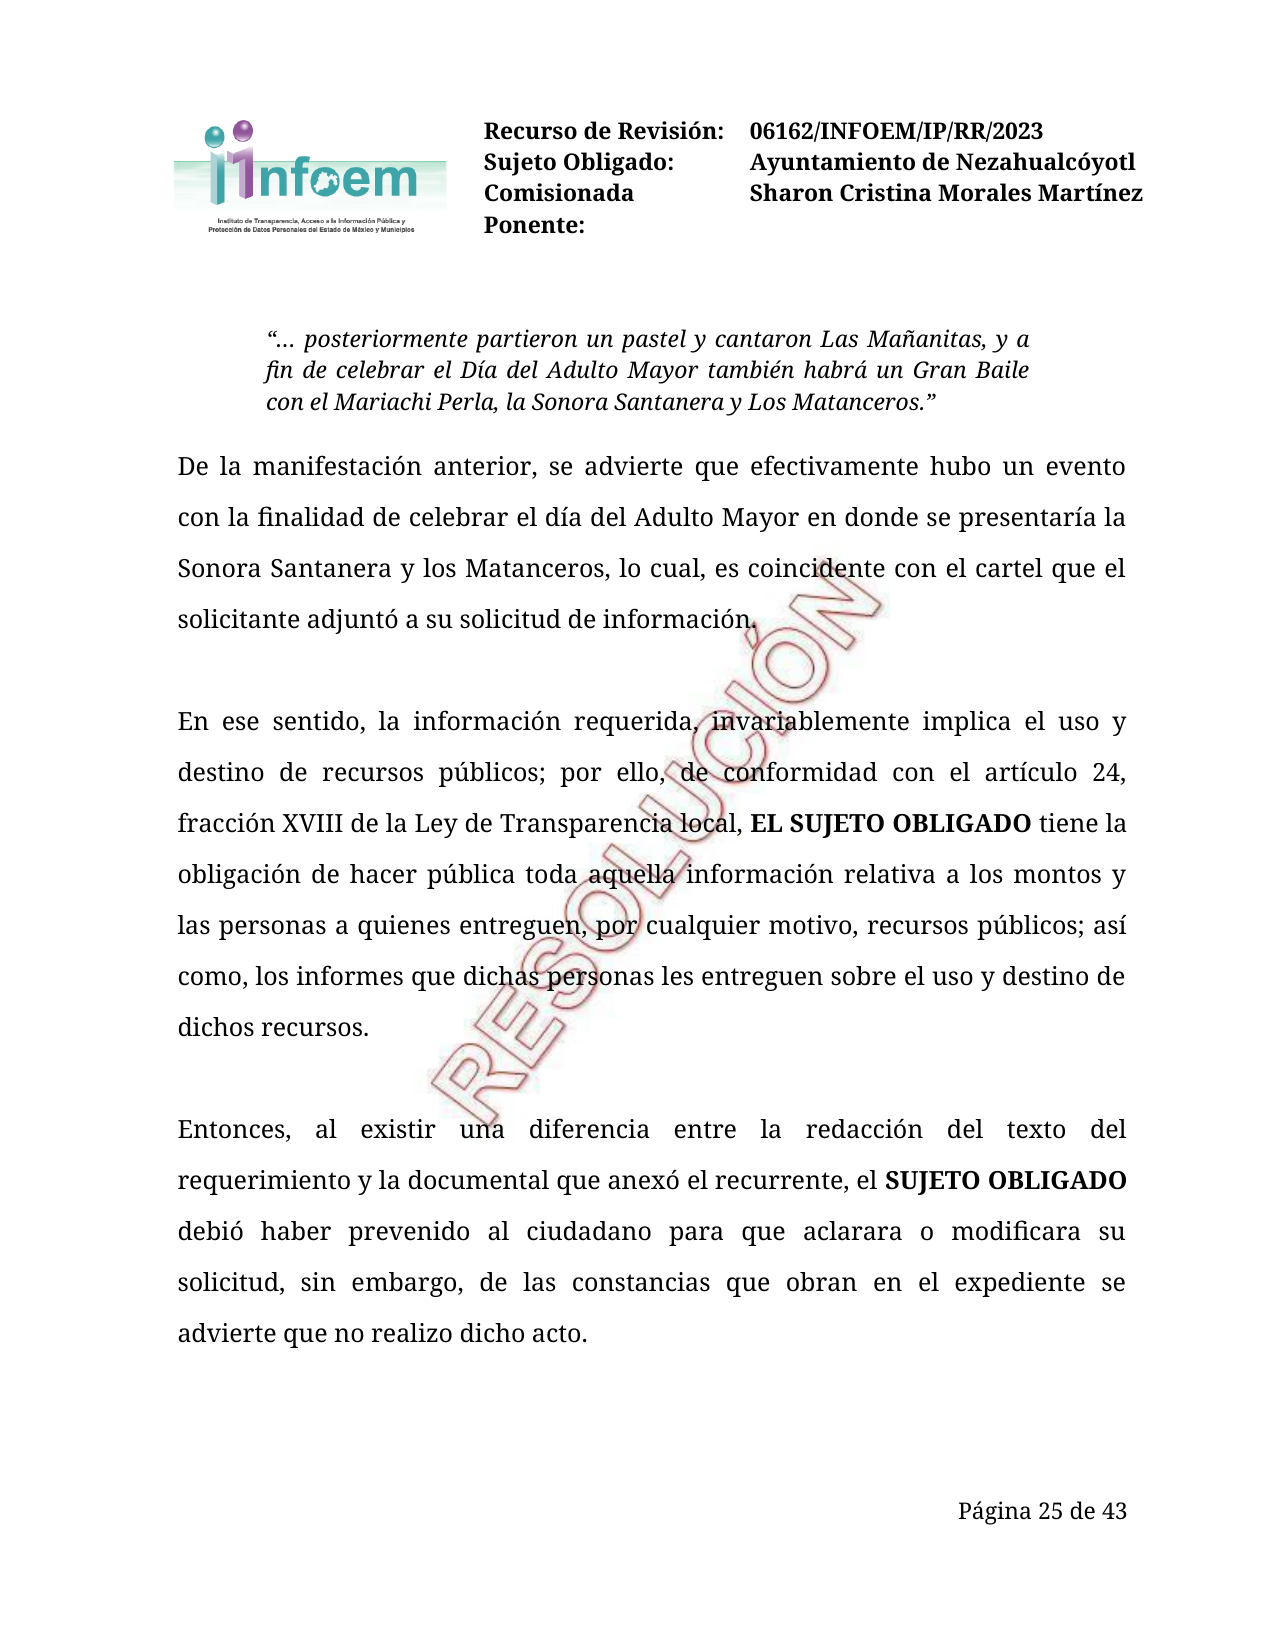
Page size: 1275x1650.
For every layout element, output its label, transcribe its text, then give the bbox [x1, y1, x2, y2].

list En ese sentido, la información requerida, invariablemente implica el uso y destino de recursos públicos; por ello, de conformidad con el artículo 24, fracción XVIII de la Ley de Transparencia local, EL SUJETO OBLIGADO tiene la obligación de hacer pública toda aquella información relativa a los montos y las personas a quienes entreguen, por cualquier motivo, recursos públicos; así como, los informes que dichas personas les entreguen sobre el uso y destino de dichos recursos. [177, 703, 1127, 1044]
list Entonces, al existir una diferencia entre la redacción del texto del requerimiento y la documental que anexó el recurrente, el SUJETO OBLIGADO debió haber prevenido al ciudadano para que aclarara o modificara su solicitud, sin embargo, de las constancias que obran en el expediente se advierte que no realizo dicho acto. [177, 1112, 1127, 1350]
text “… posteriormente partieron un pastel y cantaron Las Mañanitas, y a fin de celebrar el Día del Adulto Mayor también habrá un Gran Baile con el Mariachi Perla, la Sonora Santanera y Los Matanceros.” [266, 323, 1034, 417]
picture [89, 114, 1215, 1644]
list De la manifestación anterior, se advierte que efectivamente hubo un evento con la finalidad de celebrar el día del Adulto Mayor en donde se presentaría la Sonora Santanera y los Matanceros, lo cual, es coincidente con el cartel que el solicitante adjuntó a su solicitud de información. [177, 448, 1127, 635]
